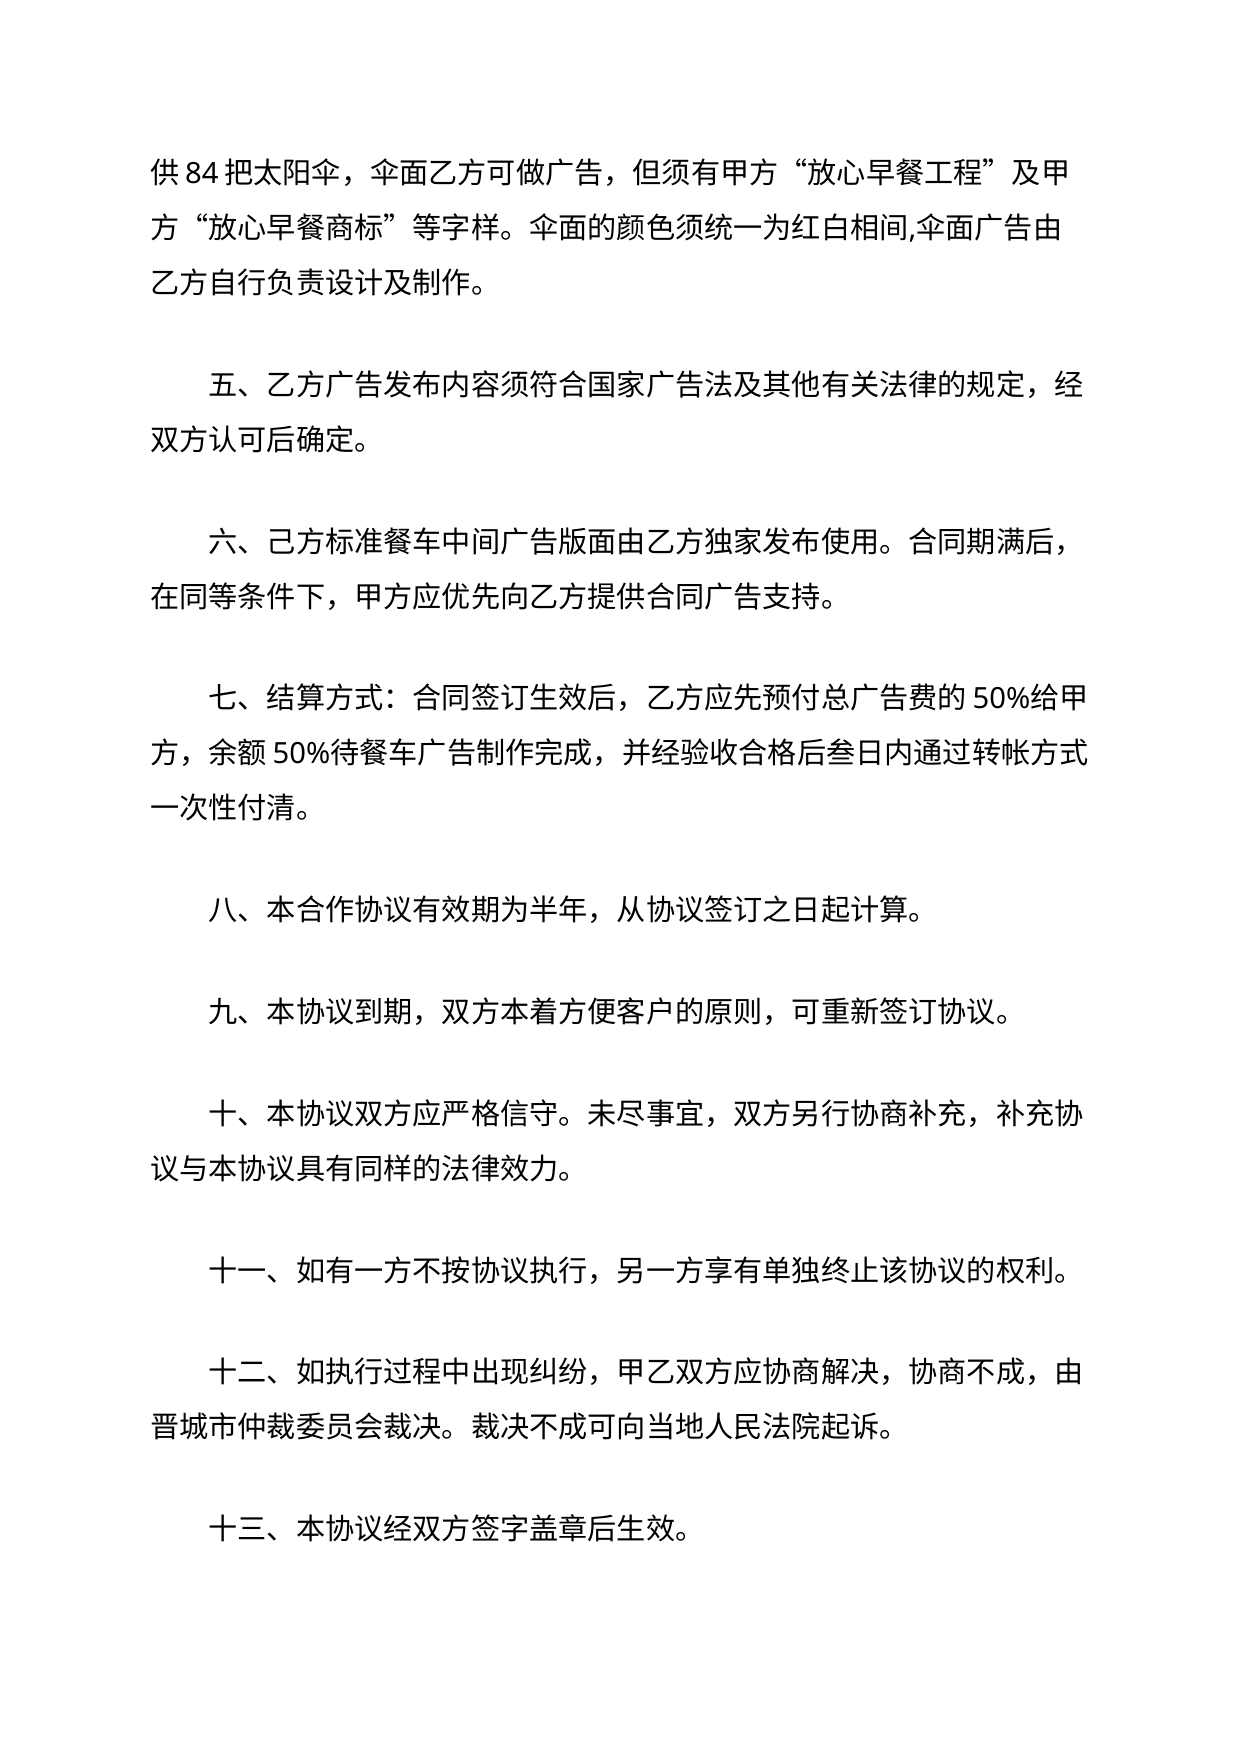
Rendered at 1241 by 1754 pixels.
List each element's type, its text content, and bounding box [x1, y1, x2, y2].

text 九、本协议到期，双方本着方便客户的原则，可重新签订协议。 [150, 989, 1090, 1031]
text 八、本合作协议有效期为半年，从协议签订之日起计算。 [150, 887, 1090, 929]
text 五、乙方广告发布内容须符合国家广告法及其他有关法律的规定，经双方认可后确定。 [150, 362, 1090, 459]
text 十三、本协议经双方签字盖章后生效。 [150, 1506, 1090, 1548]
text 十二、如执行过程中出现纠纷，甲乙双方应协商解决，协商不成，由晋城市仲裁委员会裁决。裁决不成可向当地人民法院起诉。 [150, 1349, 1090, 1446]
text 七、结算方式：合同签订生效后，乙方应先预付总广告费的50%给甲方，余额50%待餐车广告制作完成，并经验收合格后叁日内通过转帐方式一次性付清。 [150, 675, 1090, 827]
text 六、己方标准餐车中间广告版面由乙方独家发布使用。合同期满后，在同等条件下，甲方应优先向乙方提供合同广告支持。 [150, 518, 1090, 616]
text 十一、如有一方不按协议执行，另一方享有单独终止该协议的权利。 [150, 1247, 1090, 1289]
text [150, 150, 1090, 302]
text 十、本协议双方应严格信守。未尽事宜，双方另行协商补充，补充协议与本协议具有同样的法律效力。 [150, 1090, 1090, 1188]
